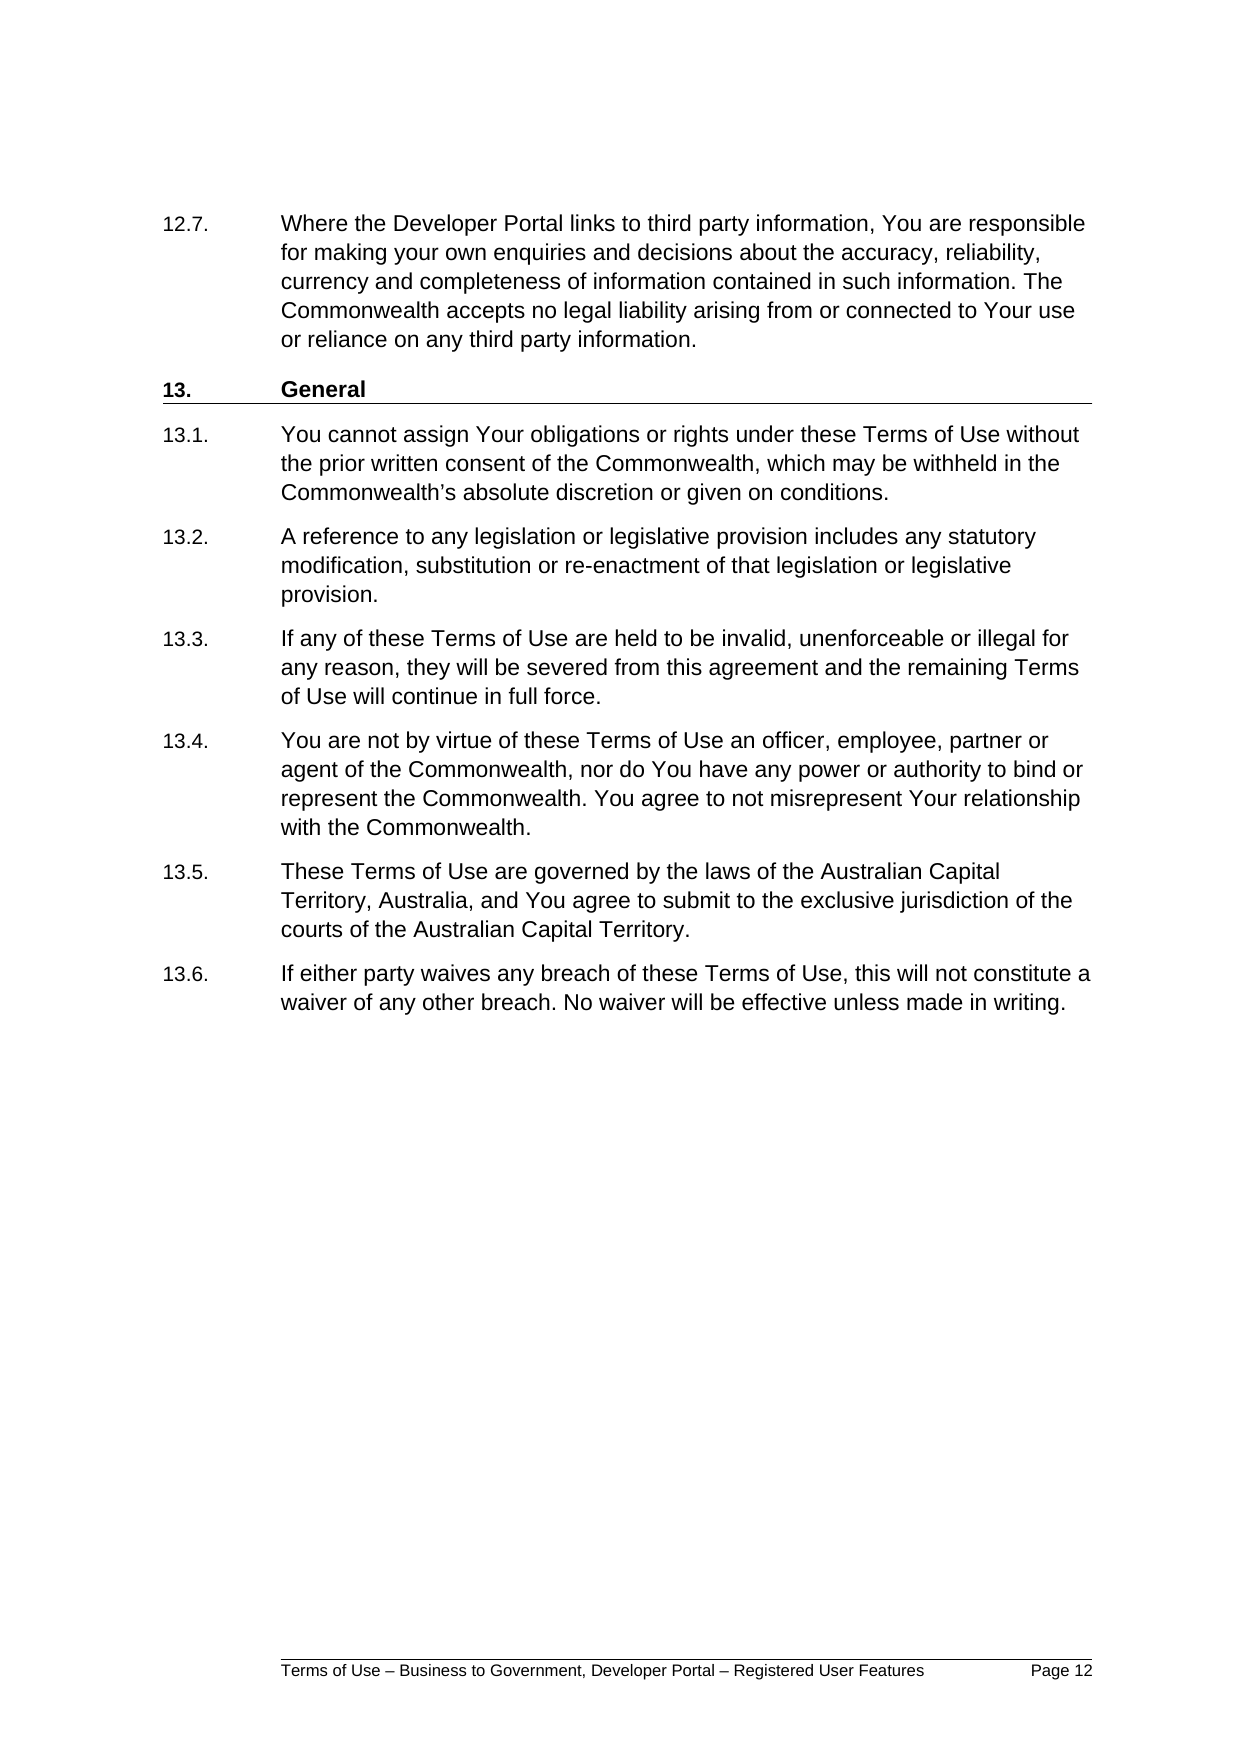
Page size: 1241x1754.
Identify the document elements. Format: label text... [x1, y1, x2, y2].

text You are not by virtue of these Terms of Use an officer, employee, partner or agent of the Commonwealth, nor do You have any power or authority to bind or represent the Commonwealth. You agree to not misrepresent Your relationship with the Commonwealth. [162, 724, 1092, 841]
text You cannot assign Your obligations or rights under these Terms of Use without the prior written consent of the Commonwealth, which may be withheld in the Commonwealth’s absolute discretion or given on conditions. [162, 418, 1092, 505]
text Where the Developer Portal links to third party information, You are responsible for making your own enquiries and decisions about the accuracy, reliability, currency and completeness of information contained in such information. The Commonwealth accepts no legal liability arising from or connected to Your use or reliance on any third party information. [162, 207, 1092, 353]
text If either party waives any breach of these Terms of Use, this will not constitute a waiver of any other breach. No waiver will be effective unless made in writing. [162, 957, 1092, 1016]
text These Terms of Use are governed by the laws of the Australian Capital Territory, Australia, and You agree to submit to the exclusive jurisdiction of the courts of the Australian Capital Territory. [162, 855, 1092, 943]
text If any of these Terms of Use are held to be invalid, unenforceable or illegal for any reason, they will be severed from this agreement and the remaining Terms of Use will continue in full force. [162, 622, 1092, 709]
text General [162, 373, 1092, 403]
text A reference to any legislation or legislative provision includes any statutory modification, substitution or re-enactment of that legislation or legislative provision. [162, 520, 1092, 607]
